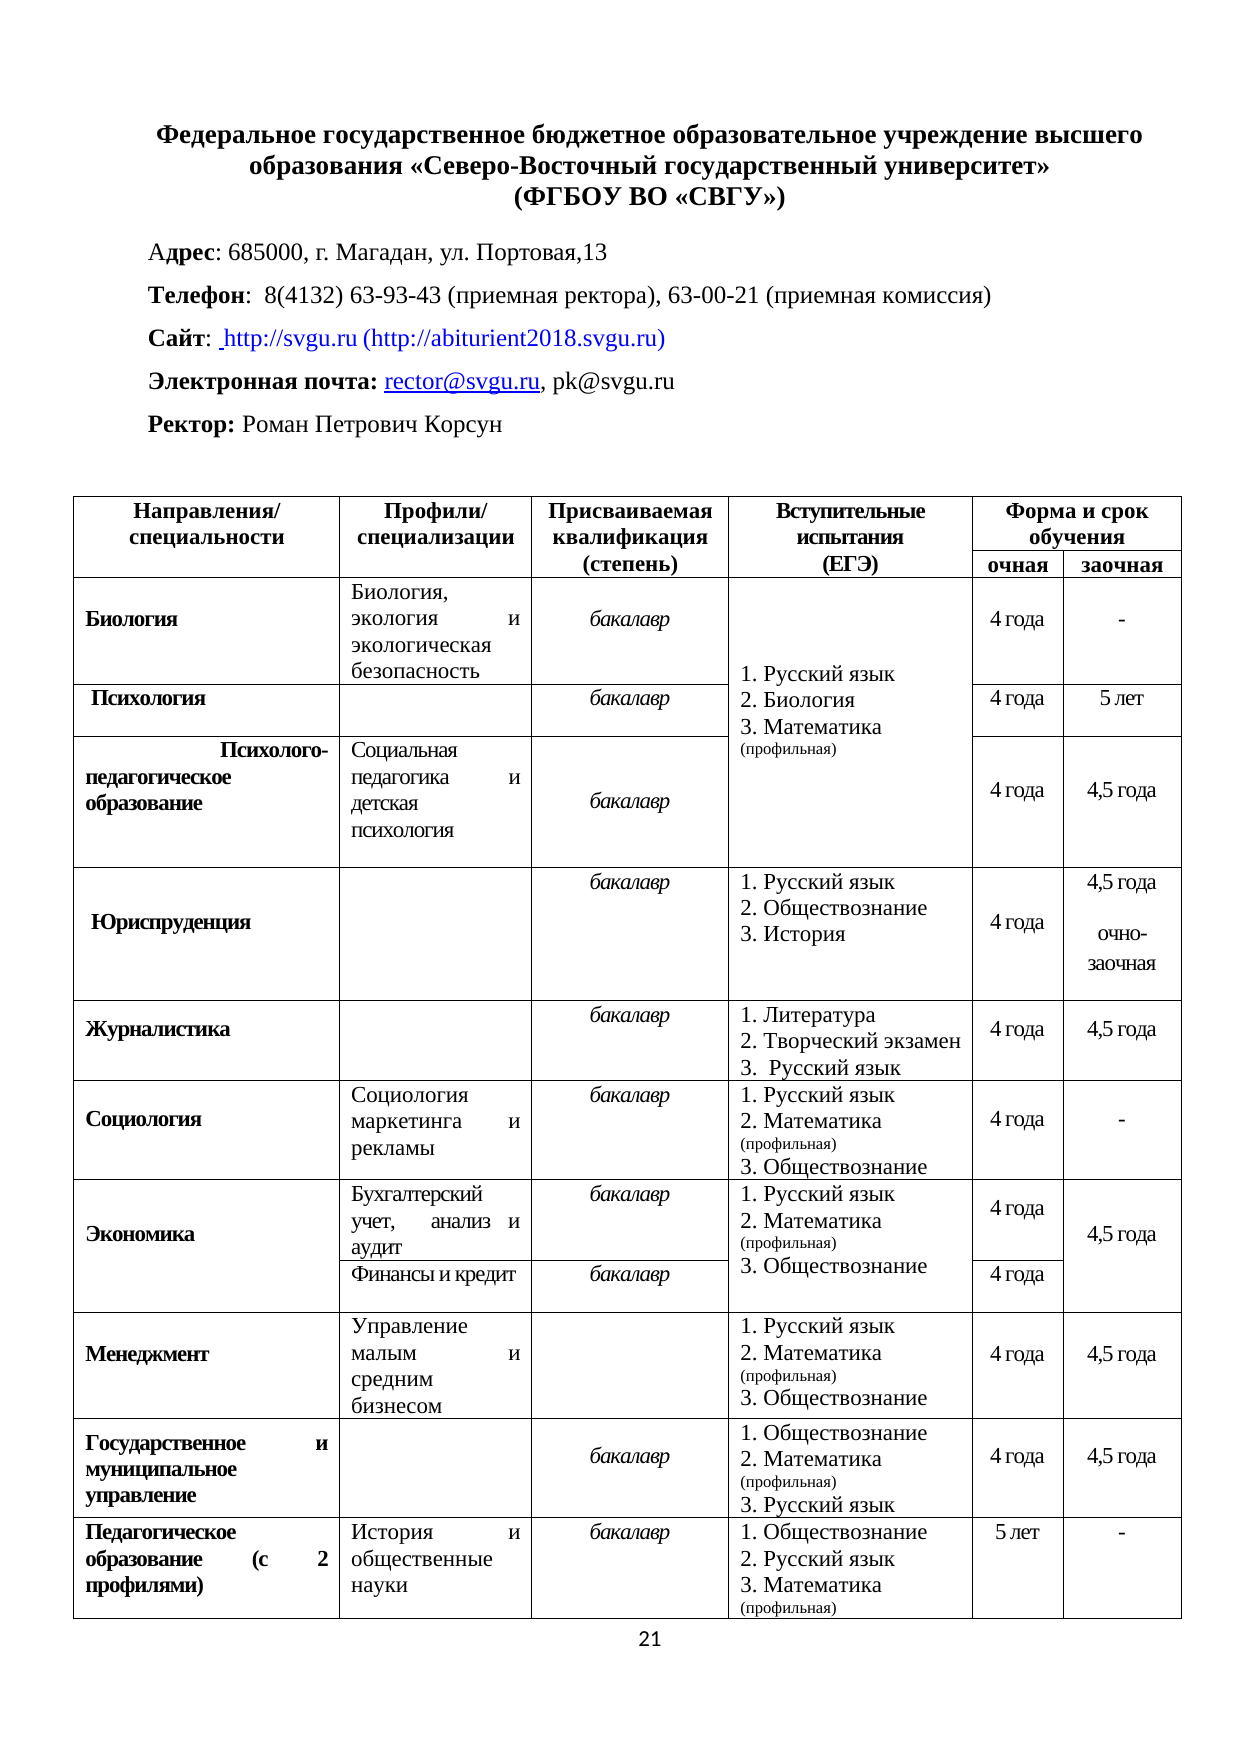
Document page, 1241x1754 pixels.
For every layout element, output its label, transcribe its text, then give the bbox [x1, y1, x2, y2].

table_cell 1. Русский язык 2. Биология 3. Математика (профильная) [729, 578, 972, 867]
table_cell 1. Обществознание 2. Математика (профильная) 3. Русский язык [729, 1419, 972, 1517]
table_header Направления/ специальности [74, 497, 339, 577]
table_cell Психология [74, 685, 339, 736]
table_cell Психолого-педагогическое образование [74, 737, 339, 867]
table_cell - [1064, 1081, 1181, 1179]
text Электронная почта: rector@svgu.ru, pk@svgu.ru [148, 366, 1152, 395]
table_cell 4,5 года [1064, 1001, 1181, 1080]
table_cell 4 года [973, 1081, 1063, 1179]
table_cell Социология маркетинга и рекламы [340, 1081, 531, 1179]
table_cell 4,5 года [1064, 1180, 1181, 1312]
text Телефон: 8(4132) 63-93-43 (приемная ректора), 63-00-21 (приемная комиссия) [148, 280, 1152, 309]
table_cell Социология [74, 1081, 339, 1179]
table_cell бакалавр [532, 1001, 728, 1080]
table_header Присваиваемая квалификация (степень) [532, 497, 728, 577]
table_cell 1. Литература 2. Творческий экзамен 3. Русский язык [729, 1001, 972, 1080]
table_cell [74, 1518, 339, 1618]
table_cell 4 года [973, 1001, 1063, 1080]
table_cell [340, 868, 531, 1000]
table_header Вступительные испытания (ЕГЭ) [729, 497, 972, 577]
table_header Форма и срок обучения [973, 497, 1181, 549]
table_cell История и общественные науки [340, 1518, 531, 1618]
table_cell Экономика [74, 1180, 339, 1312]
table_cell 1. Русский язык 2. Обществознание 3. История [729, 868, 972, 1000]
table_cell - [1064, 1518, 1181, 1618]
table_cell 5 лет [973, 1518, 1063, 1618]
table_cell Государственное и муниципальное управление [74, 1419, 339, 1517]
table_cell [532, 1313, 728, 1418]
table_cell 4,5 года очно-заочная [1064, 868, 1181, 1000]
table_cell 4 года [973, 737, 1063, 867]
table_cell бакалавр [532, 1261, 728, 1312]
title Адрес: 685000, г. Магадан, ул. Портовая,13 [148, 237, 1152, 266]
table_cell 4 года [973, 1313, 1063, 1418]
table_cell бакалавр [532, 868, 728, 1000]
table_cell Биология [74, 578, 339, 683]
table_cell 5 лет [1064, 685, 1181, 736]
table_cell 4,5 года [1064, 1419, 1181, 1517]
table_cell Менеджмент [74, 1313, 339, 1418]
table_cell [729, 1518, 972, 1618]
table_cell бакалавр [532, 578, 728, 683]
table_cell Социальная педагогика и детская психология [340, 737, 531, 867]
table_cell Финансы и кредит [340, 1261, 531, 1312]
text Сайт: http://svgu.ru (http://abiturient2018.svgu.ru) [148, 323, 1152, 352]
table_cell [340, 1001, 531, 1080]
table_cell [340, 685, 531, 736]
table_cell 4,5 года [1064, 1313, 1181, 1418]
table_cell - [1064, 578, 1181, 683]
table_cell бакалавр [532, 1081, 728, 1179]
table_cell 4 года [973, 685, 1063, 736]
table_cell бакалавр [532, 737, 728, 867]
table_cell 1. Русский язык 2. Математика (профильная) 3. Обществознание [729, 1313, 972, 1418]
table_cell 1. Русский язык 2. Математика (профильная) 3. Обществознание [729, 1081, 972, 1179]
text Ректор: Роман Петрович Корсун [148, 409, 1152, 438]
subtitle Федеральное государственное бюджетное образовательное учреждение высшего образования «Северо-Восточный государственный университет» [148, 118, 1152, 180]
table_cell Биология, экология и экологическая безопасность [340, 578, 531, 683]
table_cell Юриспруденция [74, 868, 339, 1000]
table_cell 1. Русский язык 2. Математика (профильная) 3. Обществознание [729, 1180, 972, 1312]
table_cell Управление малым и средним бизнесом [340, 1313, 531, 1418]
table_cell [340, 1419, 531, 1517]
table_cell 4 года [973, 1261, 1063, 1312]
table_cell 4 года [973, 868, 1063, 1000]
table_cell 4 года [973, 1419, 1063, 1517]
table_cell Журналистика [74, 1001, 339, 1080]
table_cell заочная [1064, 551, 1181, 577]
table_cell бакалавр [532, 1518, 728, 1618]
table_cell 4,5 года [1064, 737, 1181, 867]
table_cell 4 года [973, 578, 1063, 683]
table_cell 4 года [973, 1180, 1063, 1259]
text (ФГБОУ ВО «СВГУ») [148, 180, 1152, 212]
table_cell бакалавр [532, 1180, 728, 1259]
table_cell бакалавр [532, 1419, 728, 1517]
table_cell очная [973, 551, 1063, 577]
table_cell бакалавр [532, 685, 728, 736]
table_header Профили/ специализации [340, 497, 531, 577]
table_cell Бухгалтерский учет, анализ и аудит [340, 1180, 531, 1259]
